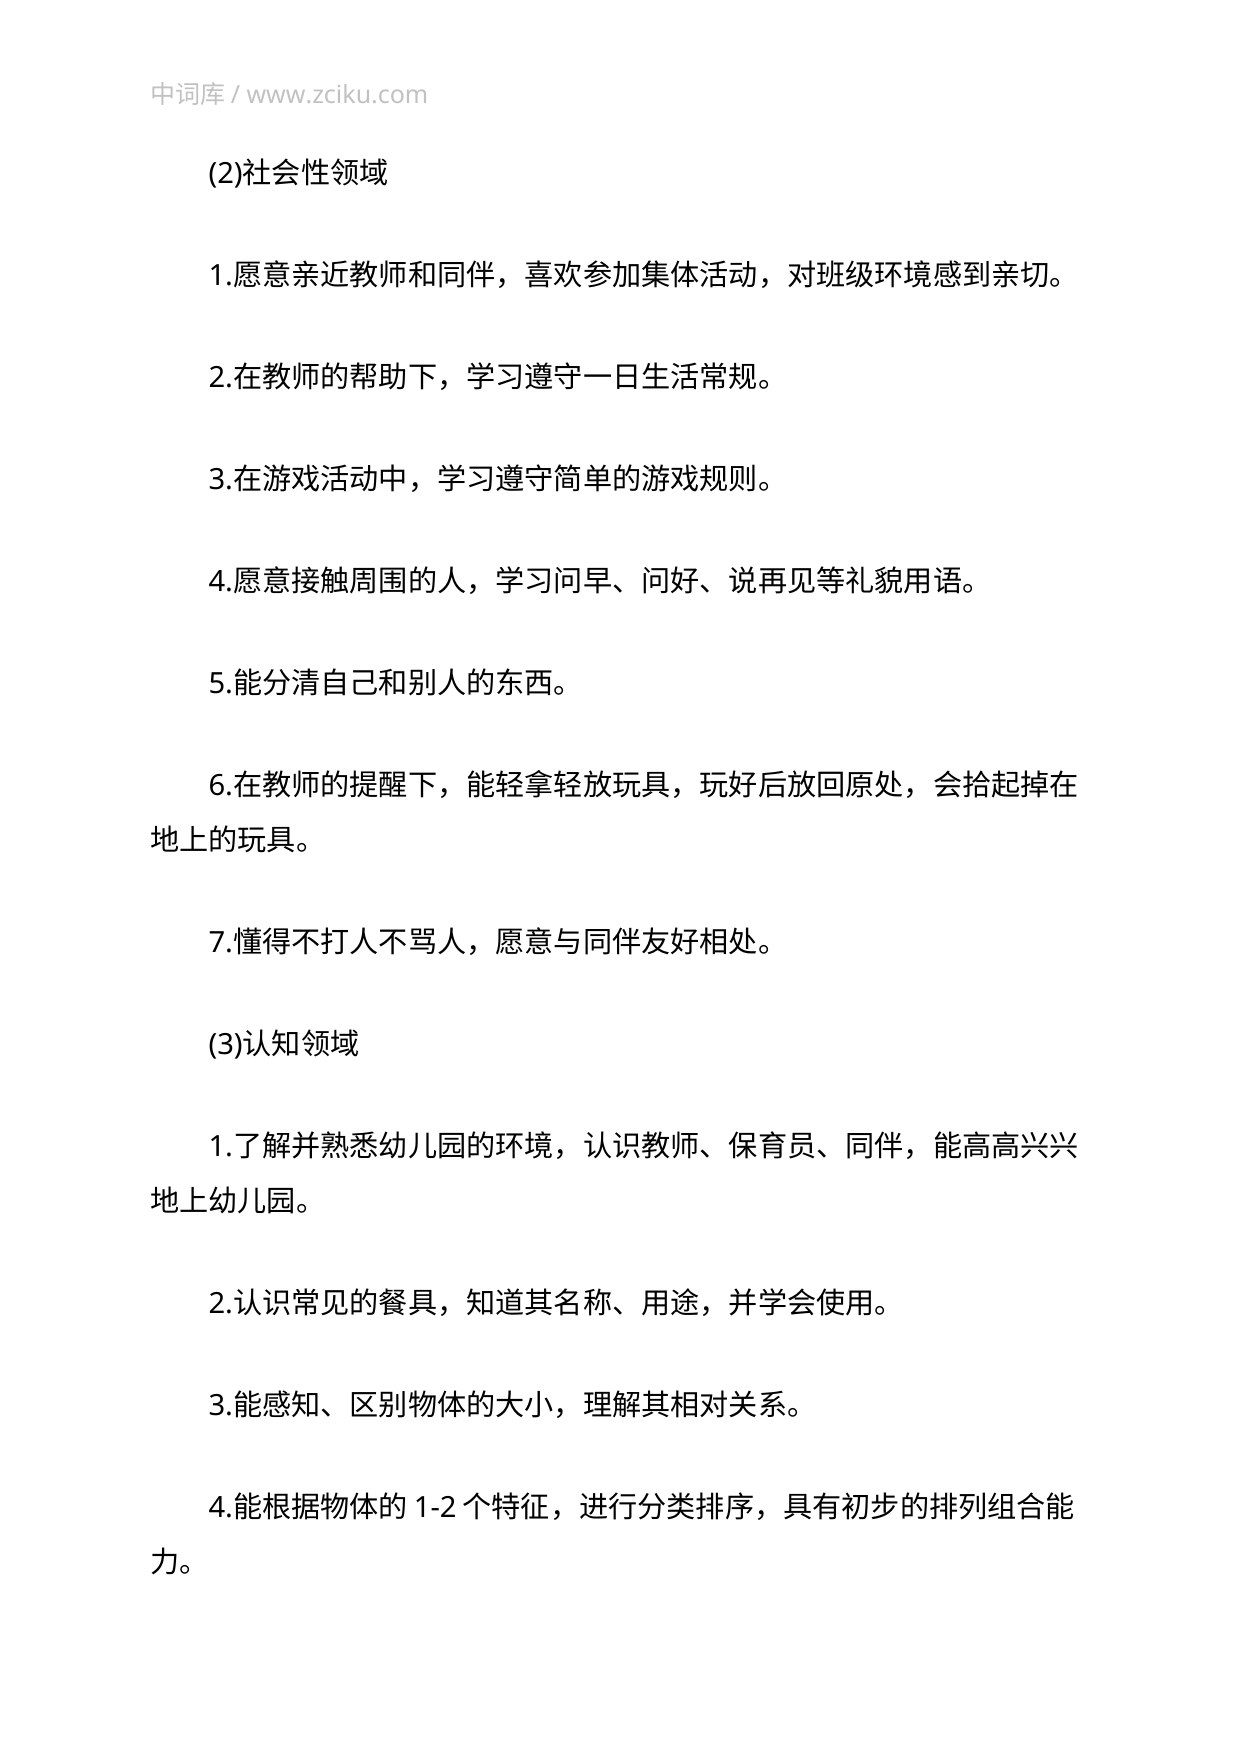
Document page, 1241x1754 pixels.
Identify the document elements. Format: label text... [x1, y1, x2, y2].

text 7.懂得不打人不骂人，愿意与同伴友好相处。 [150, 919, 1090, 961]
text 3.能感知、区别物体的大小，理解其相对关系。 [150, 1381, 1090, 1424]
text 4.能根据物体的1-2个特征，进行分类排序，具有初步的排列组合能力。 [150, 1483, 1090, 1581]
text 3.在游戏活动中，学习遵守简单的游戏规则。 [150, 456, 1090, 498]
text 1.愿意亲近教师和同伴，喜欢参加集体活动，对班级环境感到亲切。 [150, 252, 1090, 294]
text (2)社会性领域 [150, 150, 1090, 192]
text 5.能分清自己和别人的东西。 [150, 660, 1090, 702]
text 1.了解并熟悉幼儿园的环境，认识教师、保育员、同伴，能高高兴兴地上幼儿园。 [150, 1123, 1090, 1220]
text 2.认识常见的餐具，知道其名称、用途，并学会使用。 [150, 1279, 1090, 1322]
text (3)认知领域 [150, 1021, 1090, 1063]
text 2.在教师的帮助下，学习遵守一日生活常规。 [150, 354, 1090, 396]
text 4.愿意接触周围的人，学习问早、问好、说再见等礼貌用语。 [150, 558, 1090, 600]
text 6.在教师的提醒下，能轻拿轻放玩具，玩好后放回原处，会拾起掉在地上的玩具。 [150, 762, 1090, 859]
